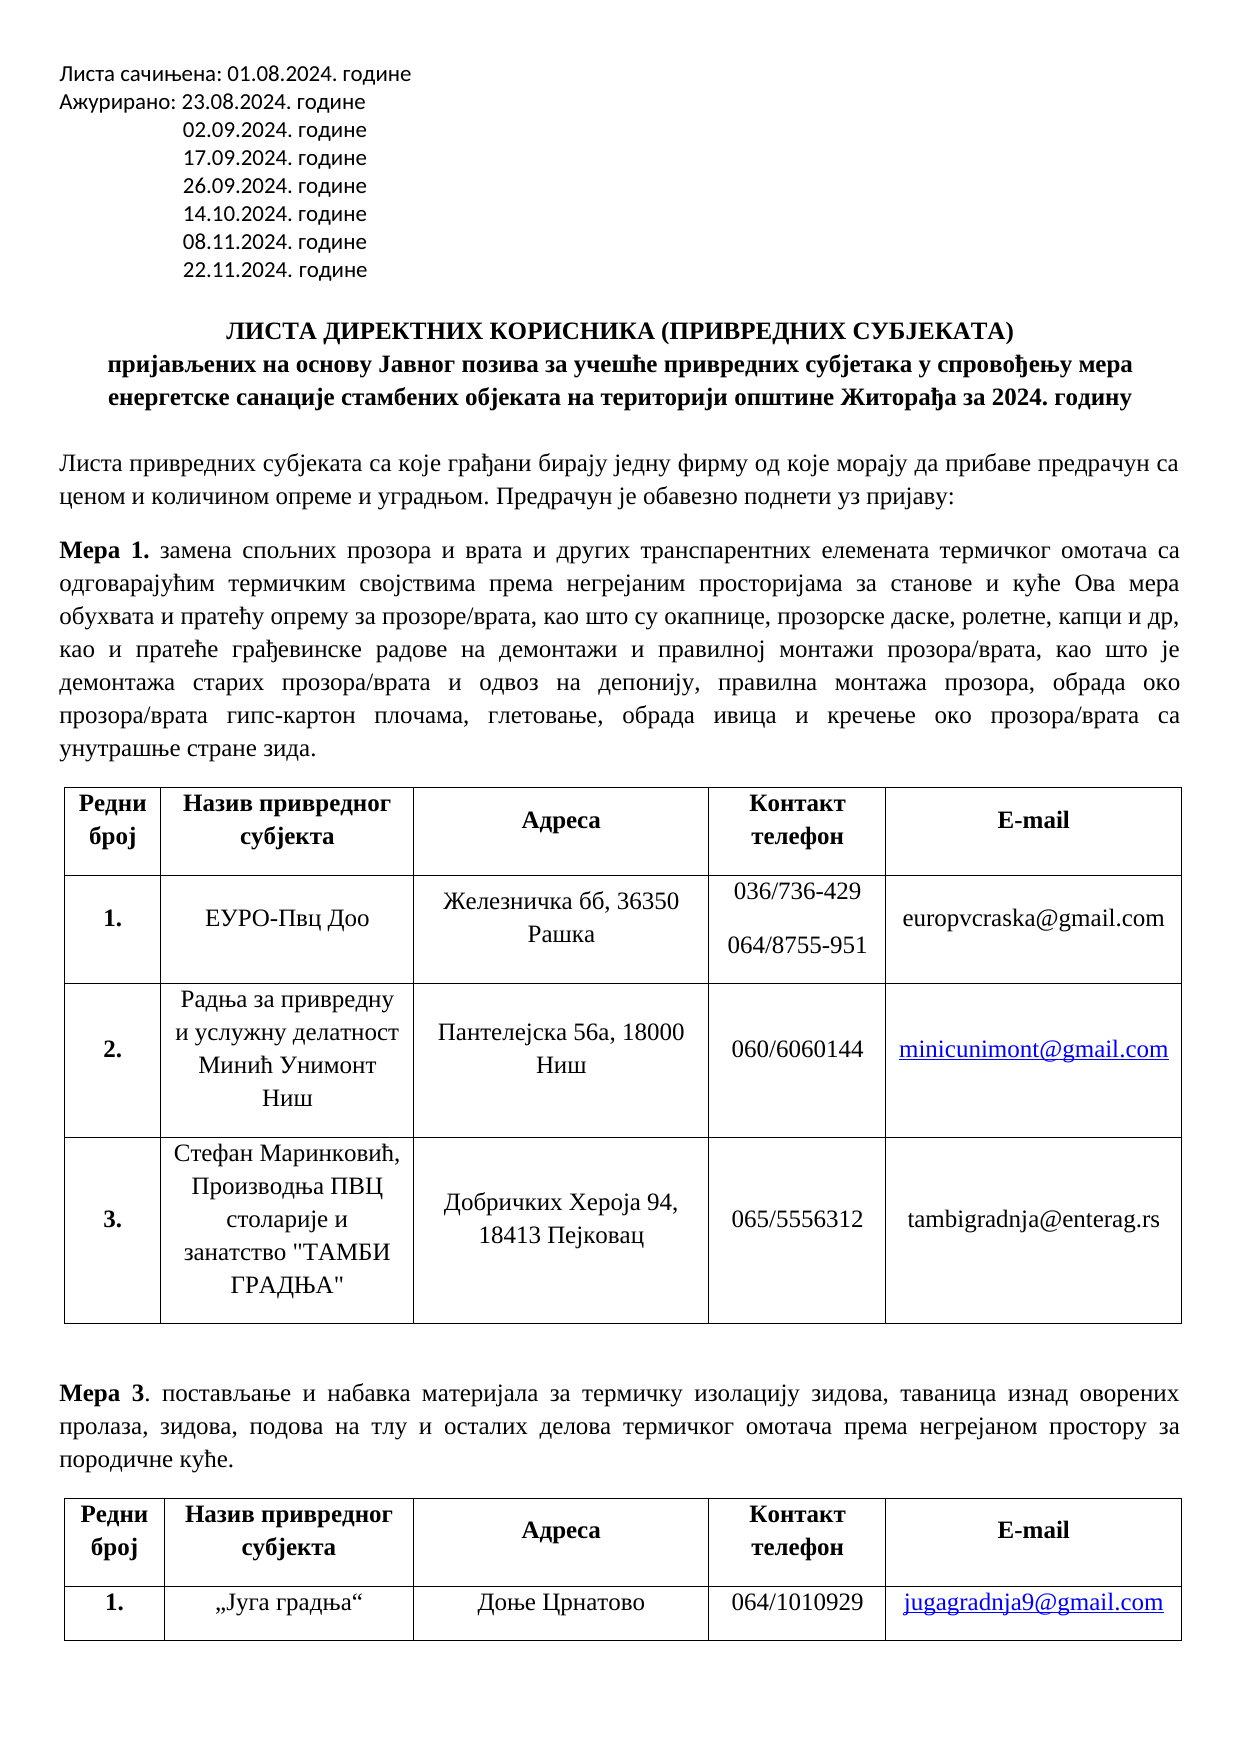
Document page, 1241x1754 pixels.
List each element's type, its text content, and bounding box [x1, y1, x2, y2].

text Мера 3. постављање и набавка материјала за термичку изолацију зидова, таваница изнад оворених пролаза, зидова, подова на тлу и осталих делова термичког омотача према негрејаном простору за породичне куће. [59, 1378, 1181, 1473]
table_cell Пантелејска 56а, 18000 Ниш [414, 984, 708, 1137]
table_cell 060/6060144 [709, 984, 885, 1137]
table_header Адреса [414, 788, 708, 875]
table_cell 036/736-429 064/8755-951 [709, 876, 885, 983]
table_cell 1. [65, 1587, 164, 1640]
table_header E-mail [886, 1499, 1181, 1586]
text Листа сачињена: 01.08.2024. године [59, 59, 1181, 87]
table_header Редни број [65, 788, 160, 875]
text Мера 1. заменa спољних прозора и врата и других транспарентних елемената термичког омотача са одговарајућим термичким својствима према негрејаним просторијама за станове и куће Ова мера обухвата и пратећу oпрему за прозоре/врата, као што су окапнице, прозорске даске, ролетне, капци и др, као и пратеће грађевинске радове на демонтажи и правилној монтажи прозора/врата, као што је демонтажа старих прозора/врата и одвоз на депонију, правилна монтажа прозора, обрада око прозорa/врата гипс-картон плочама, глетовање, обрада ивица и кречење око прозора/врата са унутрашње стране зида. [59, 535, 1181, 762]
text 02.09.2024. године [59, 115, 1181, 143]
text 17.09.2024. године [59, 143, 1181, 171]
table_header E-mail [886, 788, 1181, 875]
text 14.10.2024. године [59, 199, 1181, 227]
table_header Назив привредног субјекта [165, 1499, 413, 1586]
table_cell tambigradnja@enterag.rs [886, 1138, 1181, 1323]
table_cell 2. [65, 984, 160, 1137]
table_cell 1. [65, 876, 160, 983]
table_cell 065/5556312 [709, 1138, 885, 1323]
table_cell minicunimont@gmail.com [886, 984, 1181, 1137]
table_cell Радња за привредну и услужну делатност Минић Унимонт Ниш [161, 984, 413, 1137]
text 26.09.2024. године [59, 171, 1181, 199]
table_cell jugagradnja9@gmail.com [886, 1587, 1181, 1640]
table_header Адреса [414, 1499, 708, 1586]
table_header Контакт телефон [709, 788, 885, 875]
table_cell Стефан Маринковић, Производња ПВЦ столарије и занатство "ТАМБИ ГРАДЊА" [161, 1138, 413, 1323]
text 08.11.2024. године [59, 227, 1181, 255]
table_cell europvcraska@gmail.com [886, 876, 1181, 983]
table_header Редни број [65, 1499, 164, 1586]
table_cell ЕУРО-Пвц Доо [161, 876, 413, 983]
table_header Назив привредног субјекта [161, 788, 413, 875]
table_cell Доње Црнатово [414, 1587, 708, 1640]
table_cell 064/1010929 [709, 1587, 885, 1640]
table_cell „Југа градња“ [165, 1587, 413, 1640]
text 22.11.2024. године [59, 255, 1181, 283]
text Ажурирано: 23.08.2024. године [59, 87, 1181, 115]
table_cell 3. [65, 1138, 160, 1323]
table_cell Добричких Хероја 94, 18413 Пејковац [414, 1138, 708, 1323]
text Листа привредних субјеката са које грађани бирају једну фирму од које морају да прибаве предрачун са ценом и количином опреме и уградњoм. Предрачун је обавезно поднети уз пријаву: [59, 448, 1181, 510]
table_cell Железничка бб, 36350 Рашка [414, 876, 708, 983]
text пријављених на основу Јавног позива за учешће привредних субјетака у спровођењу мера енергетске санације стамбених објеката на територији општине Житорађа за 2024. годину [59, 349, 1181, 411]
table_header Контакт телефон [709, 1499, 885, 1586]
text ЛИСТА ДИРЕКТНИХ КОРИСНИКА (ПРИВРЕДНИХ СУБЈЕКАТА) [59, 316, 1181, 345]
